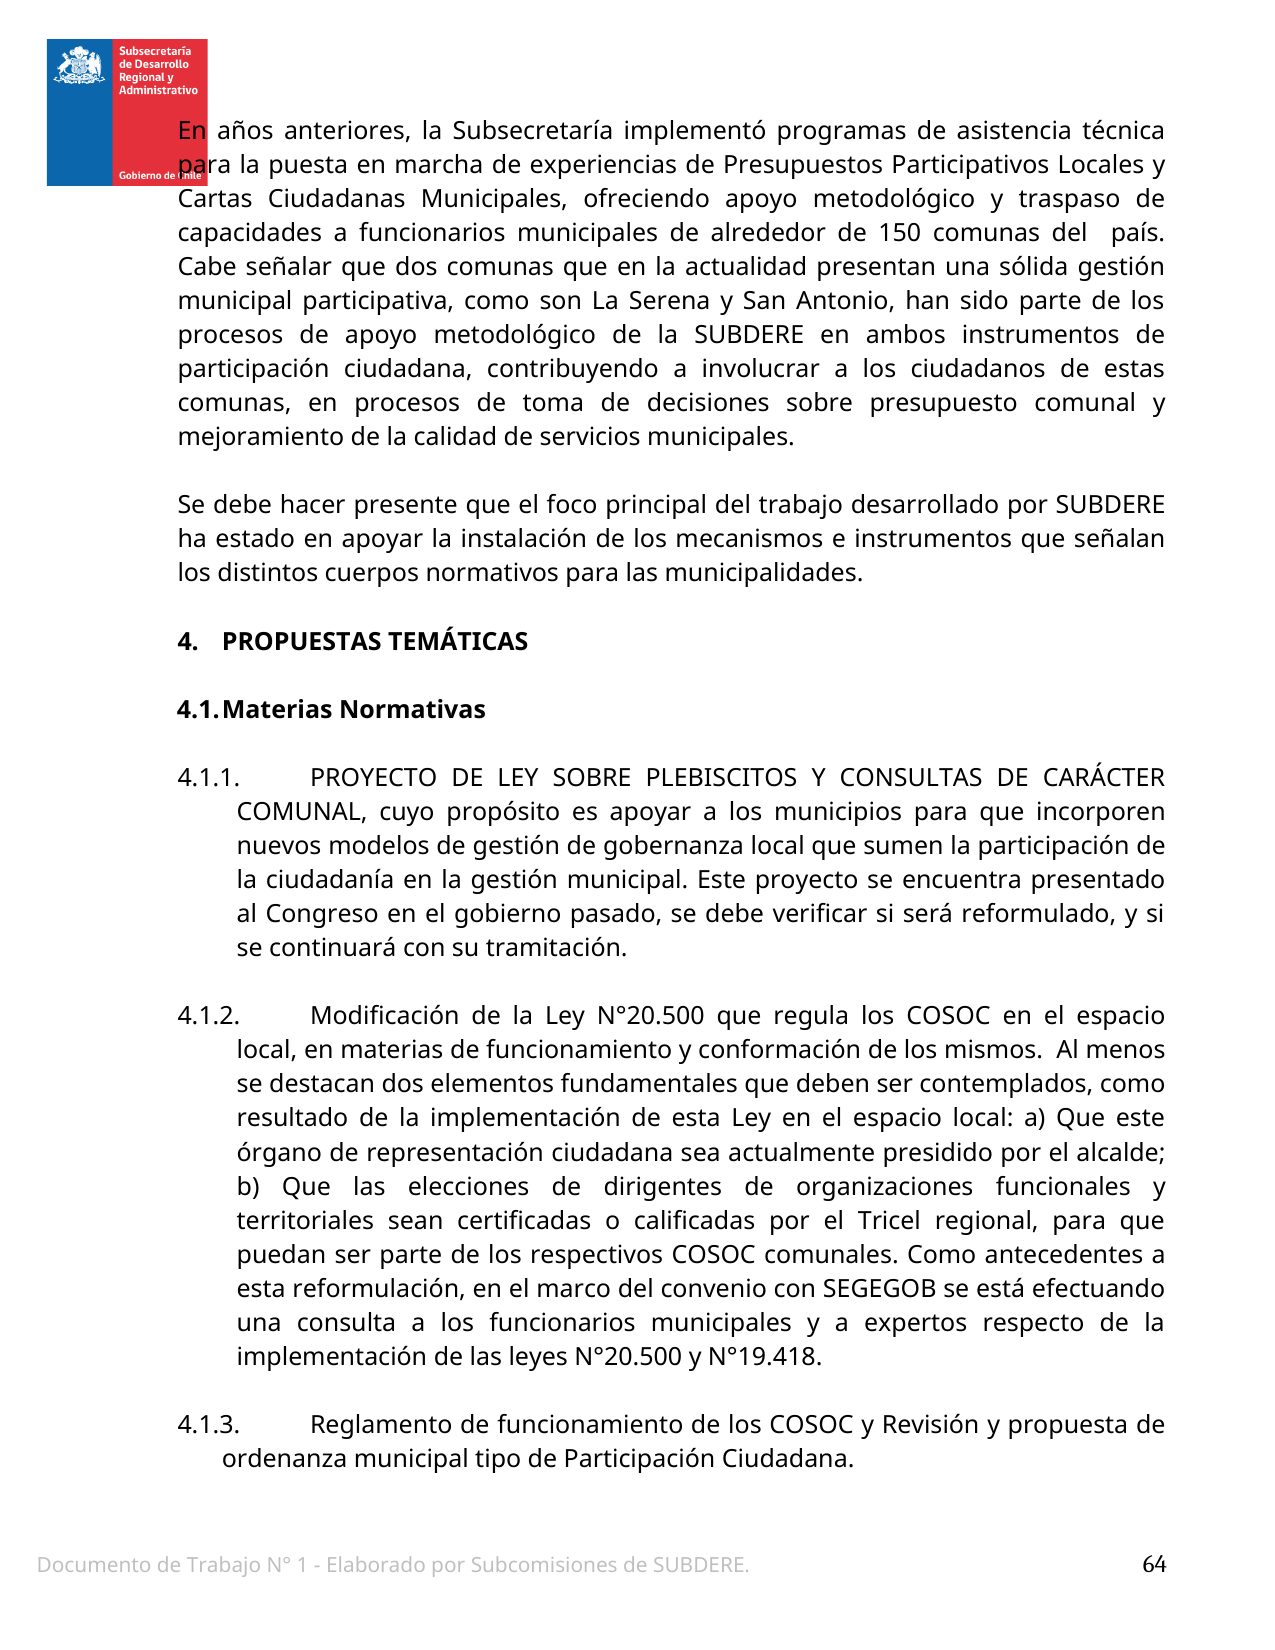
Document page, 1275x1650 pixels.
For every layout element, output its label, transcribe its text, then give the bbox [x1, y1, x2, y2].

list Materias Normativas [177, 691, 1167, 725]
list PROPUESTAS TEMÁTICAS [177, 623, 1167, 657]
list PROYECTO DE LEY SOBRE PLEBISCITOS Y CONSULTAS DE CARÁCTER COMUNAL, cuyo propósito es apoyar a los municipios para que incorporen nuevos modelos de gestión de gobernanza local que sumen la participación de la ciudadanía en la gestión municipal. Este proyecto se encuentra presentado al Congreso en el gobierno pasado, se debe verificar si será reformulado, y si se continuará con su tramitación. [177, 759, 1167, 964]
list Modificación de la Ley N°20.500 que regula los COSOC en el espacio local, en materias de funcionamiento y conformación de los mismos. Al menos se destacan dos elementos fundamentales que deben ser contemplados, como resultado de la implementación de esta Ley en el espacio local: a) Que este órgano de representación ciudadana sea actualmente presidido por el alcalde; b) Que las elecciones de dirigentes de organizaciones funcionales y territoriales sean certificadas o calificadas por el Tricel regional, para que puedan ser parte de los respectivos COSOC comunales. Como antecedentes a esta reformulación, en el marco del convenio con SEGEGOB se está efectuando una consulta a los funcionarios municipales y a expertos respecto de la implementación de las leyes N°20.500 y N°19.418. [177, 998, 1167, 1373]
list Se debe hacer presente que el foco principal del trabajo desarrollado por SUBDERE ha estado en apoyar la instalación de los mecanismos e instrumentos que señalan los distintos cuerpos normativos para las municipalidades. [177, 487, 1167, 589]
picture [46, 39, 208, 186]
list En años anteriores, la Subsecretaría implementó programas de asistencia técnica para la puesta en marcha de experiencias de Presupuestos Participativos Locales y Cartas Ciudadanas Municipales, ofreciendo apoyo metodológico y traspaso de capacidades a funcionarios municipales de alrededor de 150 comunas del país. Cabe señalar que dos comunas que en la actualidad presentan una sólida gestión municipal participativa, como son La Serena y San Antonio, han sido parte de los procesos de apoyo metodológico de la SUBDERE en ambos instrumentos de participación ciudadana, contribuyendo a involucrar a los ciudadanos de estas comunas, en procesos de toma de decisiones sobre presupuesto comunal y mejoramiento de la calidad de servicios municipales. [177, 112, 1167, 453]
list Reglamento de funcionamiento de los COSOC y Revisión y propuesta de ordenanza municipal tipo de Participación Ciudadana. [177, 1407, 1167, 1475]
